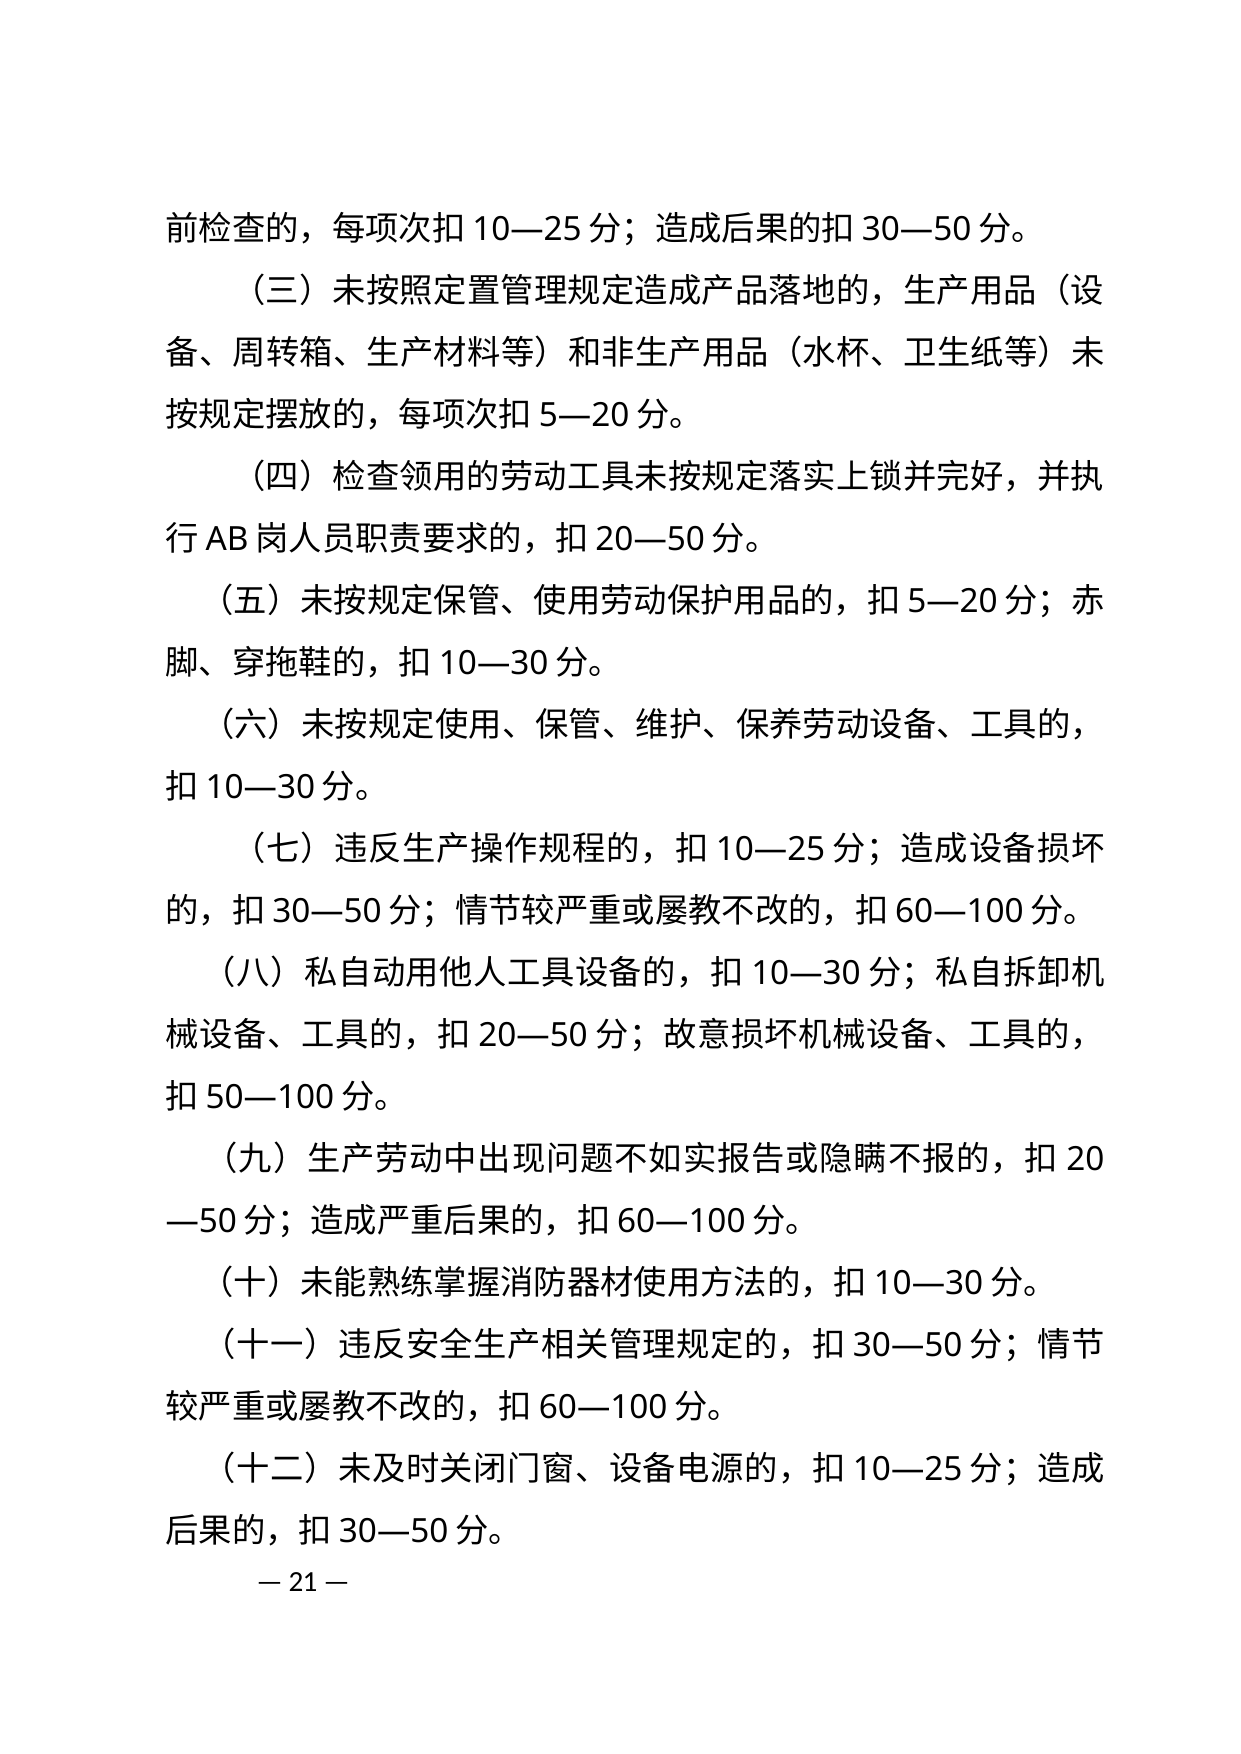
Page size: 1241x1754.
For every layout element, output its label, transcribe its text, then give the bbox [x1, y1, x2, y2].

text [165, 195, 1104, 257]
text （四）检查领用的劳动工具未按规定落实上锁并完好，并执行AB岗人员职责要求的，扣20—50分。 [165, 443, 1104, 567]
text （七）违反生产操作规程的，扣10—25分；造成设备损坏的，扣30—50分；情节较严重或屡教不改的，扣60—100分。 [165, 815, 1104, 939]
text （三）未按照定置管理规定造成产品落地的，生产用品（设备、周转箱、生产材料等）和非生产用品（水杯、卫生纸等）未按规定摆放的，每项次扣5—20分。 [165, 257, 1104, 443]
text （十）未能熟练掌握消防器材使用方法的，扣10—30分。 [165, 1249, 1104, 1311]
text （十一）违反安全生产相关管理规定的，扣30—50分；情节较严重或屡教不改的，扣60—100分。 [165, 1311, 1104, 1435]
text （十二）未及时关闭门窗、设备电源的，扣10—25分；造成后果的，扣30—50分。 [165, 1435, 1104, 1559]
text （九）生产劳动中出现问题不如实报告或隐瞒不报的，扣20—50分；造成严重后果的，扣60—100分。 [165, 1125, 1104, 1249]
text （五）未按规定保管、使用劳动保护用品的，扣5—20分；赤脚、穿拖鞋的，扣10—30分。 [165, 567, 1104, 691]
text （六）未按规定使用、保管、维护、保养劳动设备、工具的，扣10—30分。 [165, 691, 1104, 815]
text （八）私自动用他人工具设备的，扣10—30分；私自拆卸机械设备、工具的，扣20—50分；故意损坏机械设备、工具的，扣50—100分。 [165, 939, 1104, 1125]
